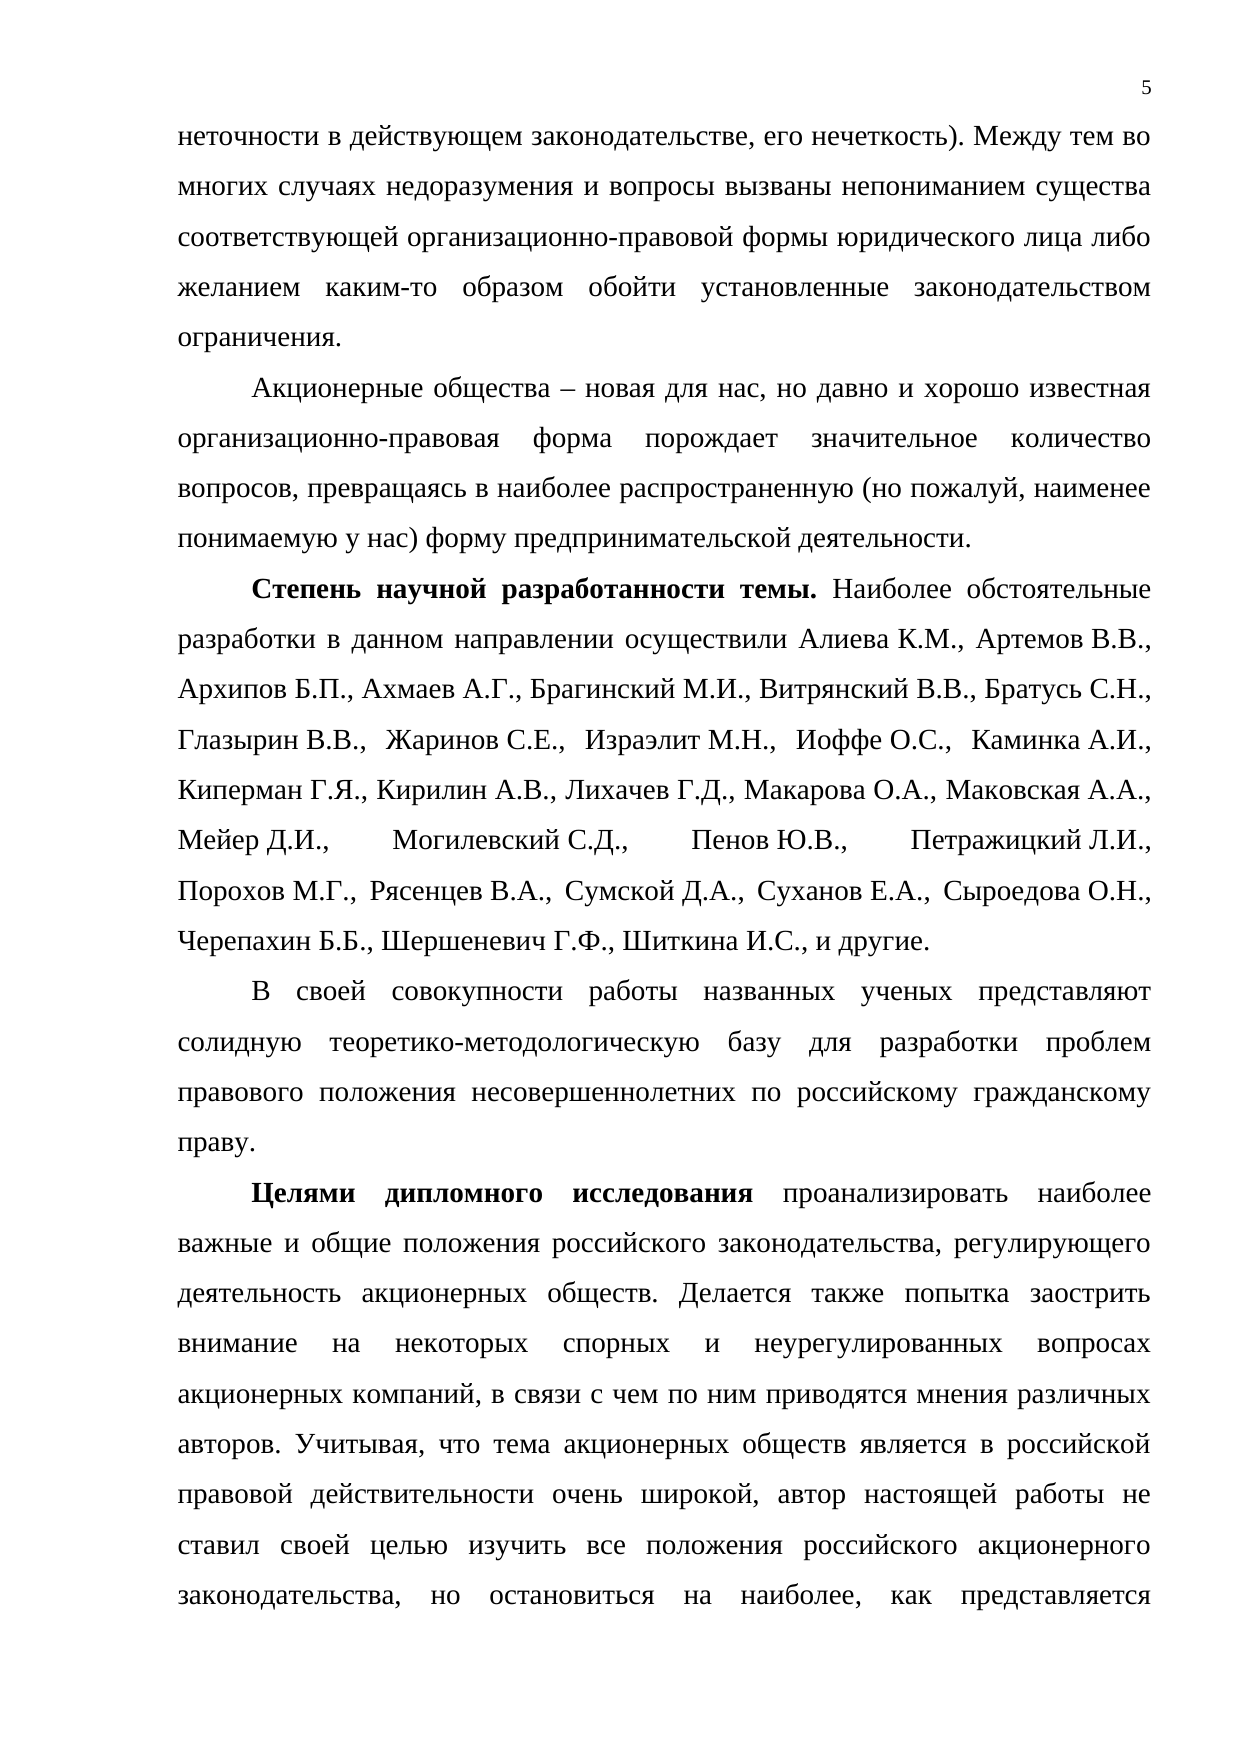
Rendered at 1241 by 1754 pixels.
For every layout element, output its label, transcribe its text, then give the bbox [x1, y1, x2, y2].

text Степень научной разработанности темы. Наиболее обстоятельные разработки в данном направлении осуществили Алиева К.М., Артемов В.В., Архипов Б.П., Ахмаев А.Г., Брагинский М.И., Витрянский В.В., Братусь С.Н., Глазырин В.В., Жаринов С.Е., Израэлит М.Н., Иоффе О.С., Каминка А.И., Киперман Г.Я., Кирилин А.В., Лихачев Г.Д., Макарова О.А., Маковская А.А., Мейер Д.И., Могилевский С.Д., Пенов Ю.В., Петражицкий Л.И., Порохов М.Г., Рясенцев В.А., Сумской Д.А., Суханов Е.А., Сыроедова О.Н., Черепахин Б.Б., Шершеневич Г.Ф., Шиткина И.С., и другие. [177, 571, 1152, 957]
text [177, 118, 1152, 353]
text Акционерные общества – новая для нас, но давно и хорошо известная организационно-правовая форма порождает значительное количество вопросов, превращаясь в наиболее распространенную (но пожалуй, наименее понимаемую у нас) форму предпринимательской деятельности. [177, 370, 1152, 554]
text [177, 1175, 1152, 1611]
text В своей совокупности работы названных ученых представляют солидную теоретико-методологическую базу для разработки проблем правового положения несовершеннолетних по российскому гражданскому праву. [177, 973, 1152, 1158]
